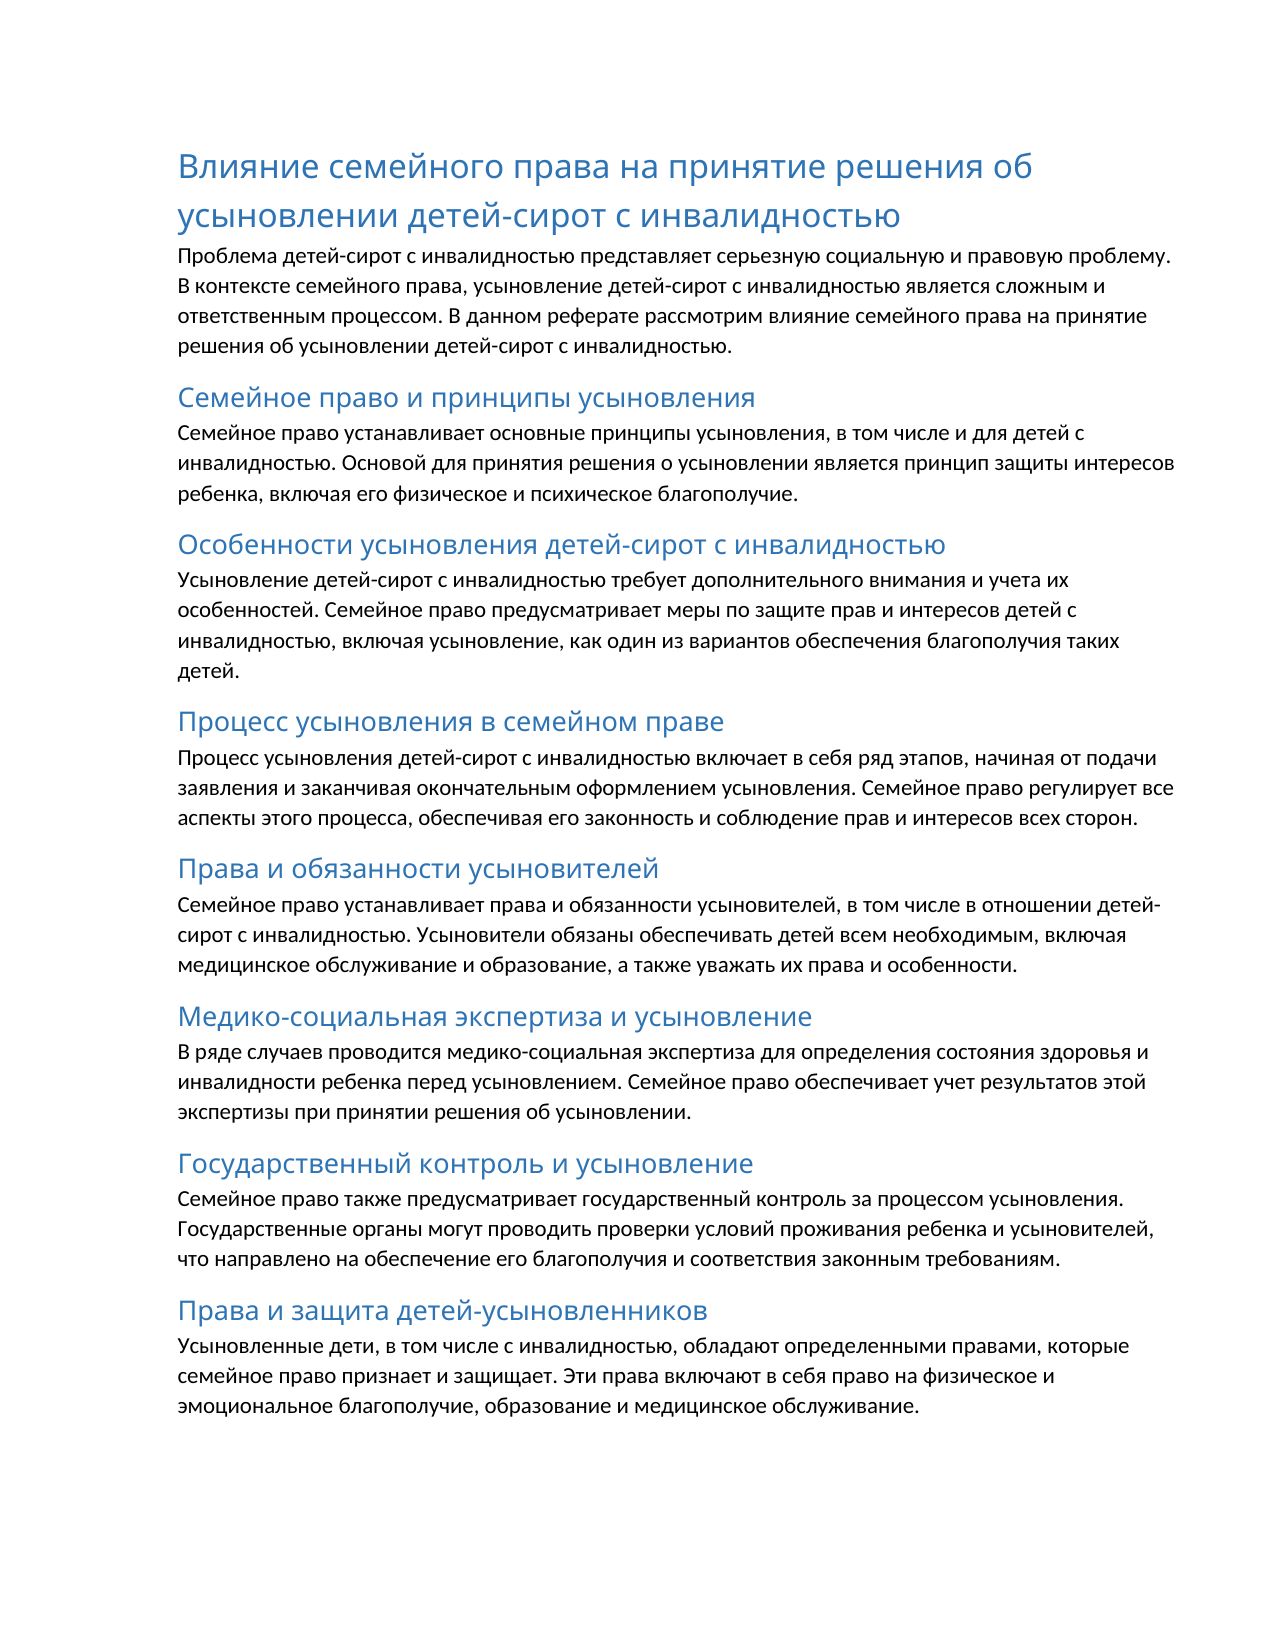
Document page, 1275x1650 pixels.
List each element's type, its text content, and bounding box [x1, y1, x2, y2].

text Усыновление детей-сирот с инвалидностью требует дополнительного внимания и учета их особенностей. Семейное право предусматривает меры по защите прав и интересов детей с инвалидностью, включая усыновление, как один из вариантов обеспечения благополучия таких детей. [177, 565, 1186, 684]
text Семейное право устанавливает основные принципы усыновления, в том числе и для детей с инвалидностью. Основой для принятия решения о усыновлении является принцип защиты интересов ребенка, включая его физическое и психическое благополучие. [177, 418, 1186, 507]
text Семейное право устанавливает права и обязанности усыновителей, в том числе в отношении детей-сирот с инвалидностью. Усыновители обязаны обеспечивать детей всем необходимым, включая медицинское обслуживание и образование, а также уважать их права и особенности. [177, 890, 1186, 978]
subtitle Семейное право и принципы усыновления [177, 378, 1186, 415]
subtitle Процесс усыновления в семейном праве [177, 703, 1186, 740]
text Семейное право также предусматривает государственный контроль за процессом усыновления. Государственные органы могут проводить проверки условий проживания ребенка и усыновителей, что направлено на обеспечение его благополучия и соответствия законным требованиям. [177, 1184, 1186, 1272]
subtitle Влияние семейного права на принятие решения об усыновлении детей-сирот с инвалидностью [177, 143, 1186, 237]
text В ряде случаев проводится медико-социальная экспертиза для определения состояния здоровья и инвалидности ребенка перед усыновлением. Семейное право обеспечивает учет результатов этой экспертизы при принятии решения об усыновлении. [177, 1037, 1186, 1125]
text Процесс усыновления детей-сирот с инвалидностью включает в себя ряд этапов, начиная от подачи заявления и заканчивая окончательным оформлением усыновления. Семейное право регулирует все аспекты этого процесса, обеспечивая его законность и соблюдение прав и интересов всех сторон. [177, 743, 1186, 831]
text Проблема детей-сирот с инвалидностью представляет серьезную социальную и правовую проблему. В контексте семейного права, усыновление детей-сирот с инвалидностью является сложным и ответственным процессом. В данном реферате рассмотрим влияние семейного права на принятие решения об усыновлении детей-сирот с инвалидностью. [177, 241, 1186, 360]
text Усыновленные дети, в том числе с инвалидностью, обладают определенными правами, которые семейное право признает и защищает. Эти права включают в себя право на физическое и эмоциональное благополучие, образование и медицинское обслуживание. [177, 1331, 1186, 1419]
subtitle Медико-социальная экспертиза и усыновление [177, 997, 1186, 1034]
subtitle Государственный контроль и усыновление [177, 1144, 1186, 1181]
subtitle Особенности усыновления детей-сирот с инвалидностью [177, 526, 1186, 562]
subtitle Права и обязанности усыновителей [177, 850, 1186, 887]
subtitle Права и защита детей-усыновленников [177, 1291, 1186, 1328]
